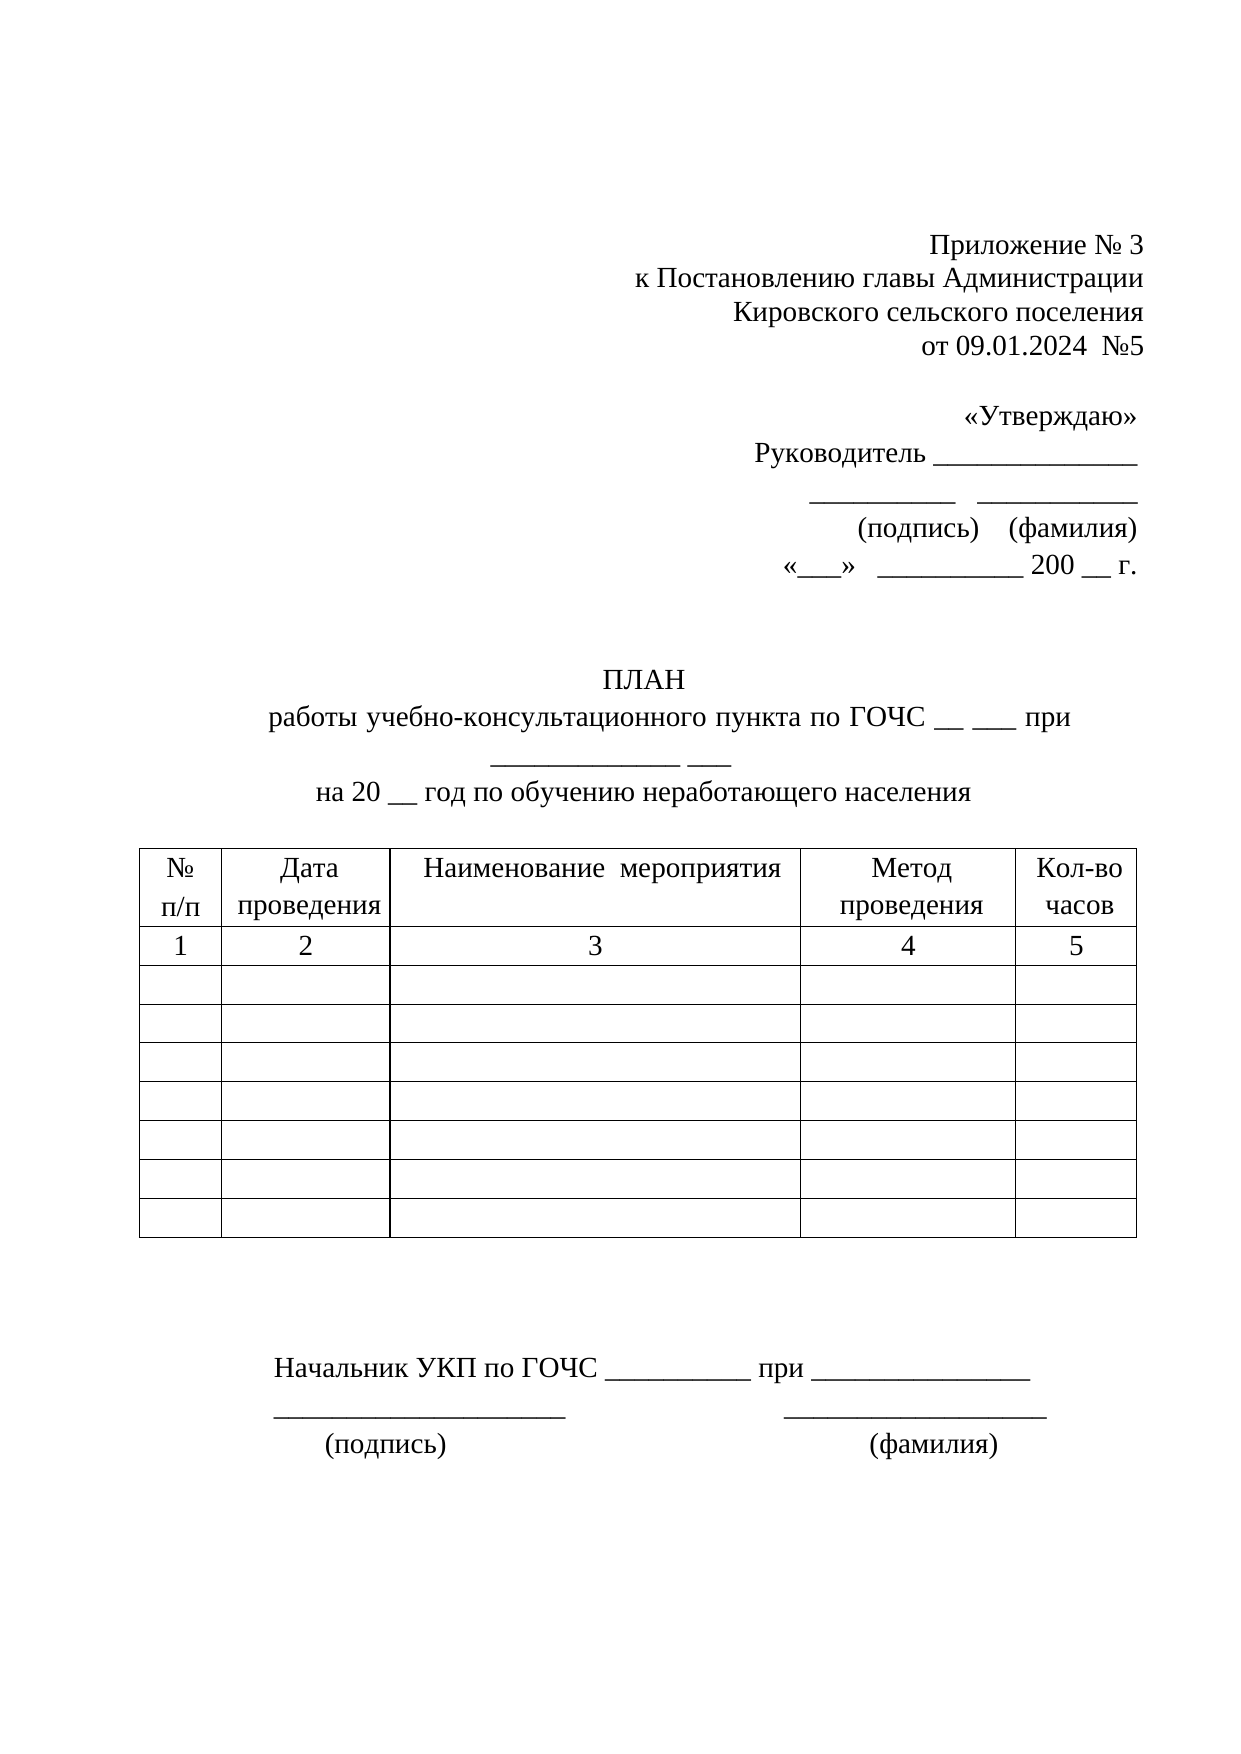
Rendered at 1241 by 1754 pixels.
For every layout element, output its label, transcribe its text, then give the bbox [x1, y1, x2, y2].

table_cell [222, 1082, 389, 1120]
text от 09.01.2024 №5 [150, 328, 1144, 361]
table_cell [801, 1121, 1015, 1159]
table_cell [391, 1005, 800, 1042]
table_cell [140, 1082, 221, 1120]
table_cell [801, 1005, 1015, 1042]
table_cell [140, 1121, 221, 1159]
table_cell 1 [140, 927, 221, 964]
table_cell [1016, 1160, 1136, 1198]
text (подпись) (фамилия) [149, 1426, 1137, 1460]
table_cell [140, 1043, 221, 1081]
table_header Наименование мероприятия [391, 849, 800, 926]
text Начальник УКП по ГОЧС __________ при _______________ [149, 1350, 1137, 1383]
table_header Кол-во часов [1016, 849, 1136, 926]
text Приложение № 3 [150, 227, 1144, 261]
table_cell 3 [391, 927, 800, 964]
table_cell [1016, 1199, 1136, 1237]
table_cell [140, 1005, 221, 1042]
table_cell [391, 1043, 800, 1081]
table_cell [801, 1082, 1015, 1120]
table_cell [222, 1043, 389, 1081]
text Руководитель ______________ [150, 436, 1137, 469]
table_cell [222, 1121, 389, 1159]
table_cell [391, 1121, 800, 1159]
table_header Дата проведения [222, 849, 389, 926]
table_cell [1016, 1043, 1136, 1081]
table_cell [222, 1005, 389, 1042]
table_cell [801, 1199, 1015, 1237]
text к Постановлению главы Администрации [150, 261, 1144, 294]
text ПЛАН [154, 662, 1133, 696]
table_cell 2 [222, 927, 389, 964]
table_cell [222, 1199, 389, 1237]
table_cell [391, 1199, 800, 1237]
table_cell [1016, 966, 1136, 1003]
text Кировского сельского поселения [150, 294, 1144, 328]
table_cell [391, 1160, 800, 1198]
table_cell [1016, 1121, 1136, 1159]
table_cell [222, 1160, 389, 1198]
text (подпись) (фамилия) [150, 510, 1137, 543]
table_cell 4 [801, 927, 1015, 964]
table_cell [1016, 1005, 1136, 1042]
text __________ ___________ [150, 473, 1137, 506]
table_cell [391, 1082, 800, 1120]
table_header № п/п [140, 849, 221, 926]
table_cell 5 [1016, 927, 1136, 964]
text ____________________ __________________ [149, 1388, 1137, 1422]
table_cell [140, 1160, 221, 1198]
table_cell [391, 966, 800, 1003]
table_cell [140, 1199, 221, 1237]
table_cell [801, 1043, 1015, 1081]
table_cell [801, 1160, 1015, 1198]
table_cell [801, 966, 1015, 1003]
text «Утверждаю» [150, 398, 1137, 432]
table_cell [222, 966, 389, 1003]
table_header Метод проведения [801, 849, 1015, 926]
text «___» __________ 200 __ г. [150, 547, 1137, 581]
text на 20 __ год по обучению неработающего населения [154, 774, 1133, 808]
table_cell [1016, 1082, 1136, 1120]
text работы учебно-консультационного пункта по ГОЧС __ ___ при _____________ ___ [268, 699, 1072, 770]
table_cell [140, 966, 221, 1003]
